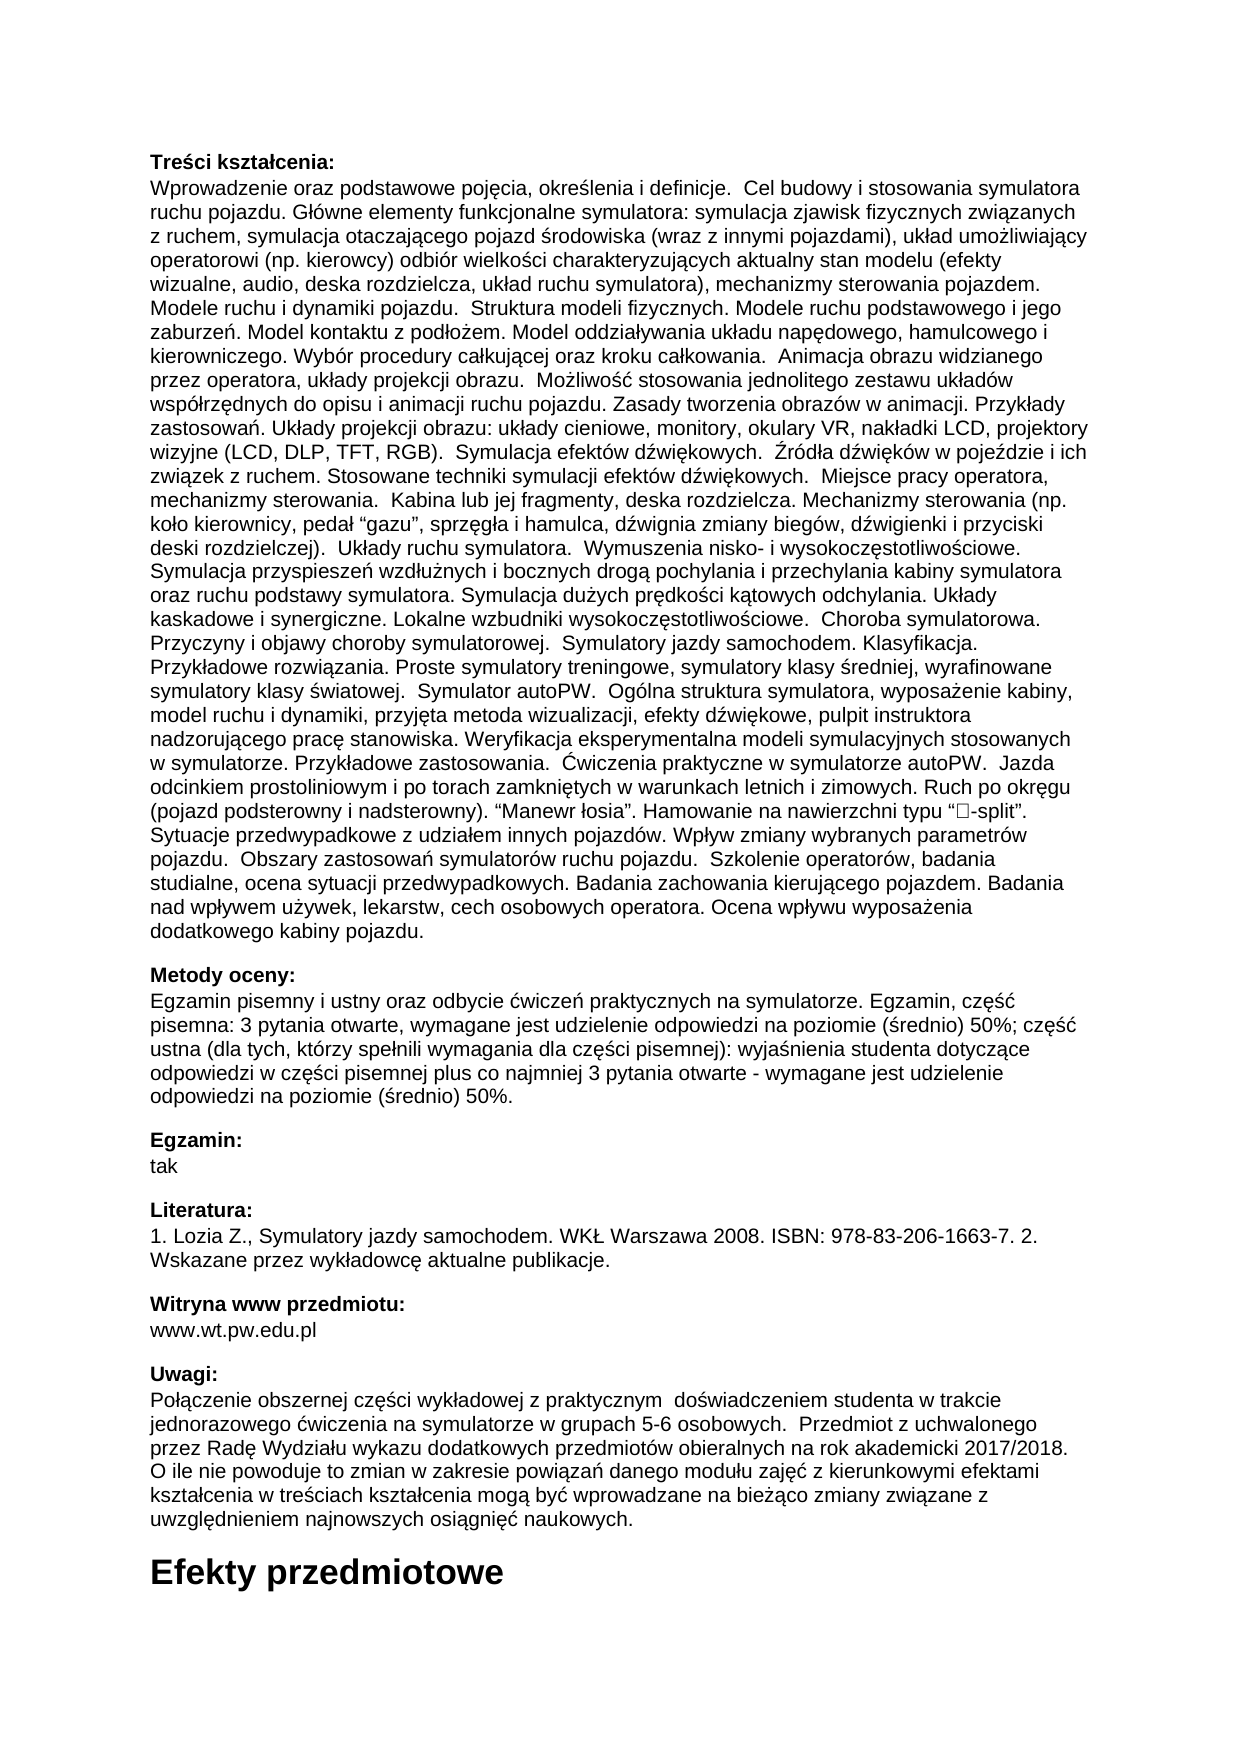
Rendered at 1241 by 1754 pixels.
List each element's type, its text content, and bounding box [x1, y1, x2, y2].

text Metody oceny: [150, 962, 1090, 986]
text 1. Lozia Z., Symulatory jazdy samochodem. WKŁ Warszawa 2008. ISBN: 978-83-206-1663-7. 2. Wskazane przez wykładowcę aktualne publikacje. [150, 1224, 1090, 1272]
text Egzamin pisemny i ustny oraz odbycie ćwiczeń praktycznych na symulatorze. Egzamin, część pisemna: 3 pytania otwarte, wymagane jest udzielenie odpowiedzi na poziomie (średnio) 50%; część ustna (dla tych, którzy spełnili wymagania dla części pisemnej): wyjaśnienia studenta dotyczące odpowiedzi w części pisemnej plus co najmniej 3 pytania otwarte - wymagane jest udzielenie odpowiedzi na poziomie (średnio) 50%. [150, 988, 1090, 1108]
text Treści kształcenia: [150, 150, 1090, 174]
text Wprowadzenie oraz podstawowe pojęcia, określenia i definicje. Cel budowy i stosowania symulatora ruchu pojazdu. Główne elementy funkcjonalne symulatora: symulacja zjawisk fizycznych związanych z ruchem, symulacja otaczającego pojazd środowiska (wraz z innymi pojazdami), układ umożliwiający operatorowi (np. kierowcy) odbiór wielkości charakteryzujących aktualny stan modelu (efekty wizualne, audio, deska rozdzielcza, układ ruchu symulatora), mechanizmy sterowania pojazdem. Modele ruchu i dynamiki pojazdu. Struktura modeli fizycznych. Modele ruchu podstawowego i jego zaburzeń. Model kontaktu z podłożem. Model oddziaływania układu napędowego, hamulcowego i kierowniczego. Wybór procedury całkującej oraz kroku całkowania. Animacja obrazu widzianego przez operatora, układy projekcji obrazu. Możliwość stosowania jednolitego zestawu układów współrzędnych do opisu i animacji ruchu pojazdu. Zasady tworzenia obrazów w animacji. Przykłady zastosowań. Układy projekcji obrazu: układy cieniowe, monitory, okulary VR, nakładki LCD, projektory wizyjne (LCD, DLP, TFT, RGB). Symulacja efektów dźwiękowych. Źródła dźwięków w pojeździe i ich związek z ruchem. Stosowane techniki symulacji efektów dźwiękowych. Miejsce pracy operatora, mechanizmy sterowania. Kabina lub jej fragmenty, deska rozdzielcza. Mechanizmy sterowania (np. koło kierownicy, pedał “gazu”, sprzęgła i hamulca, dźwignia zmiany biegów, dźwigienki i przyciski deski rozdzielczej). Układy ruchu symulatora. Wymuszenia nisko- i wysokoczęstotliwościowe. Symulacja przyspieszeń wzdłużnych i bocznych drogą pochylania i przechylania kabiny symulatora oraz ruchu podstawy symulatora. Symulacja dużych prędkości kątowych odchylania. Układy kaskadowe i synergiczne. Lokalne wzbudniki wysokoczęstotliwościowe. Choroba symulatorowa. Przyczyny i objawy choroby symulatorowej. Symulatory jazdy samochodem. Klasyfikacja. Przykładowe rozwiązania. Proste symulatory treningowe, symulatory klasy średniej, wyrafinowane symulatory klasy światowej. Symulator autoPW. Ogólna struktura symulatora, wyposażenie kabiny, model ruchu i dynamiki, przyjęta metoda wizualizacji, efekty dźwiękowe, pulpit instruktora nadzorującego pracę stanowiska. Weryfikacja eksperymentalna modeli symulacyjnych stosowanych w symulatorze. Przykładowe zastosowania. Ćwiczenia praktyczne w symulatorze autoPW. Jazda odcinkiem prostoliniowym i po torach zamkniętych w warunkach letnich i zimowych. Ruch po okręgu (pojazd podsterowny i nadsterowny). “Manewr łosia”. Hamowanie na nawierzchni typu “-split”. Sytuacje przedwypadkowe z udziałem innych pojazdów. Wpływ zmiany wybranych parametrów pojazdu. Obszary zastosowań symulatorów ruchu pojazdu. Szkolenie operatorów, badania studialne, ocena sytuacji przedwypadkowych. Badania zachowania kierującego pojazdem. Badania nad wpływem używek, lekarstw, cech osobowych operatora. Ocena wpływu wyposażenia dodatkowego kabiny pojazdu. [150, 176, 1090, 943]
text Witryna www przedmiotu: [150, 1292, 1090, 1316]
text www.wt.pw.edu.pl [150, 1318, 1090, 1342]
subtitle Efekty przedmiotowe [150, 1551, 1090, 1592]
text tak [150, 1154, 1090, 1178]
text Literatura: [150, 1198, 1090, 1222]
text Połączenie obszernej części wykładowej z praktycznym doświadczeniem studenta w trakcie jednorazowego ćwiczenia na symulatorze w grupach 5-6 osobowych. Przedmiot z uchwalonego przez Radę Wydziału wykazu dodatkowych przedmiotów obieralnych na rok akademicki 2017/2018. O ile nie powoduje to zmian w zakresie powiązań danego modułu zajęć z kierunkowymi efektami kształcenia w treściach kształcenia mogą być wprowadzane na bieżąco zmiany związane z uwzględnieniem najnowszych osiągnięć naukowych. [150, 1387, 1090, 1531]
text Uwagi: [150, 1361, 1090, 1385]
text Egzamin: [150, 1128, 1090, 1152]
